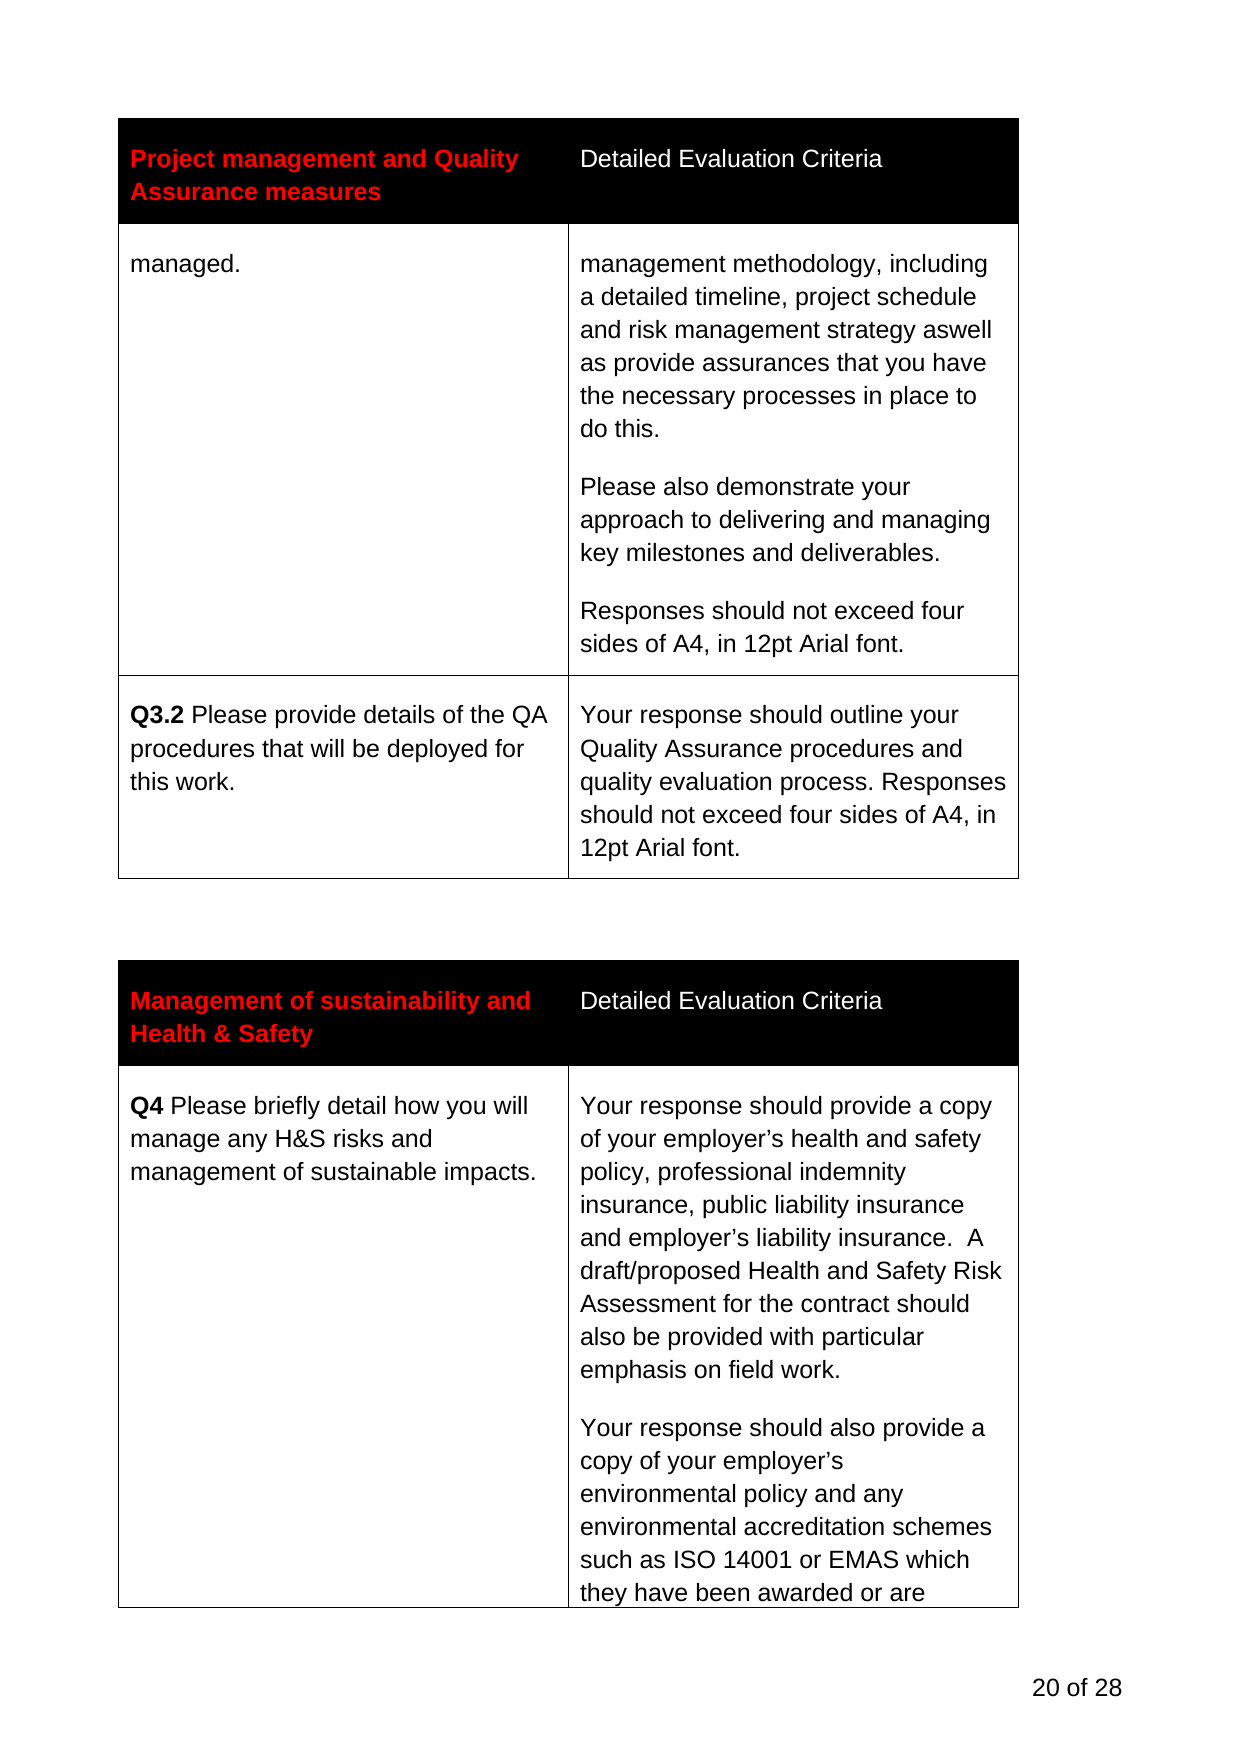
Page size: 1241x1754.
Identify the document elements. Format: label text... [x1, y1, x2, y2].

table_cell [119, 224, 568, 674]
table_cell Q3.2 Please provide details of the QA procedures that will be deployed for this work. [119, 676, 568, 878]
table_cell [119, 1066, 568, 1607]
table_header Detailed Evaluation Criteria [569, 961, 1018, 1065]
table_cell Your response should outline your Quality Assurance procedures and quality evaluation process. Responses should not exceed four sides of A4, in 12pt Arial font. [569, 676, 1018, 878]
table_header Management of sustainability and Health & Safety [119, 961, 568, 1065]
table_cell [569, 224, 1018, 674]
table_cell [569, 1066, 1018, 1607]
table_header Project management and Quality Assurance measures [119, 119, 568, 223]
table_header Detailed Evaluation Criteria [569, 119, 1018, 223]
